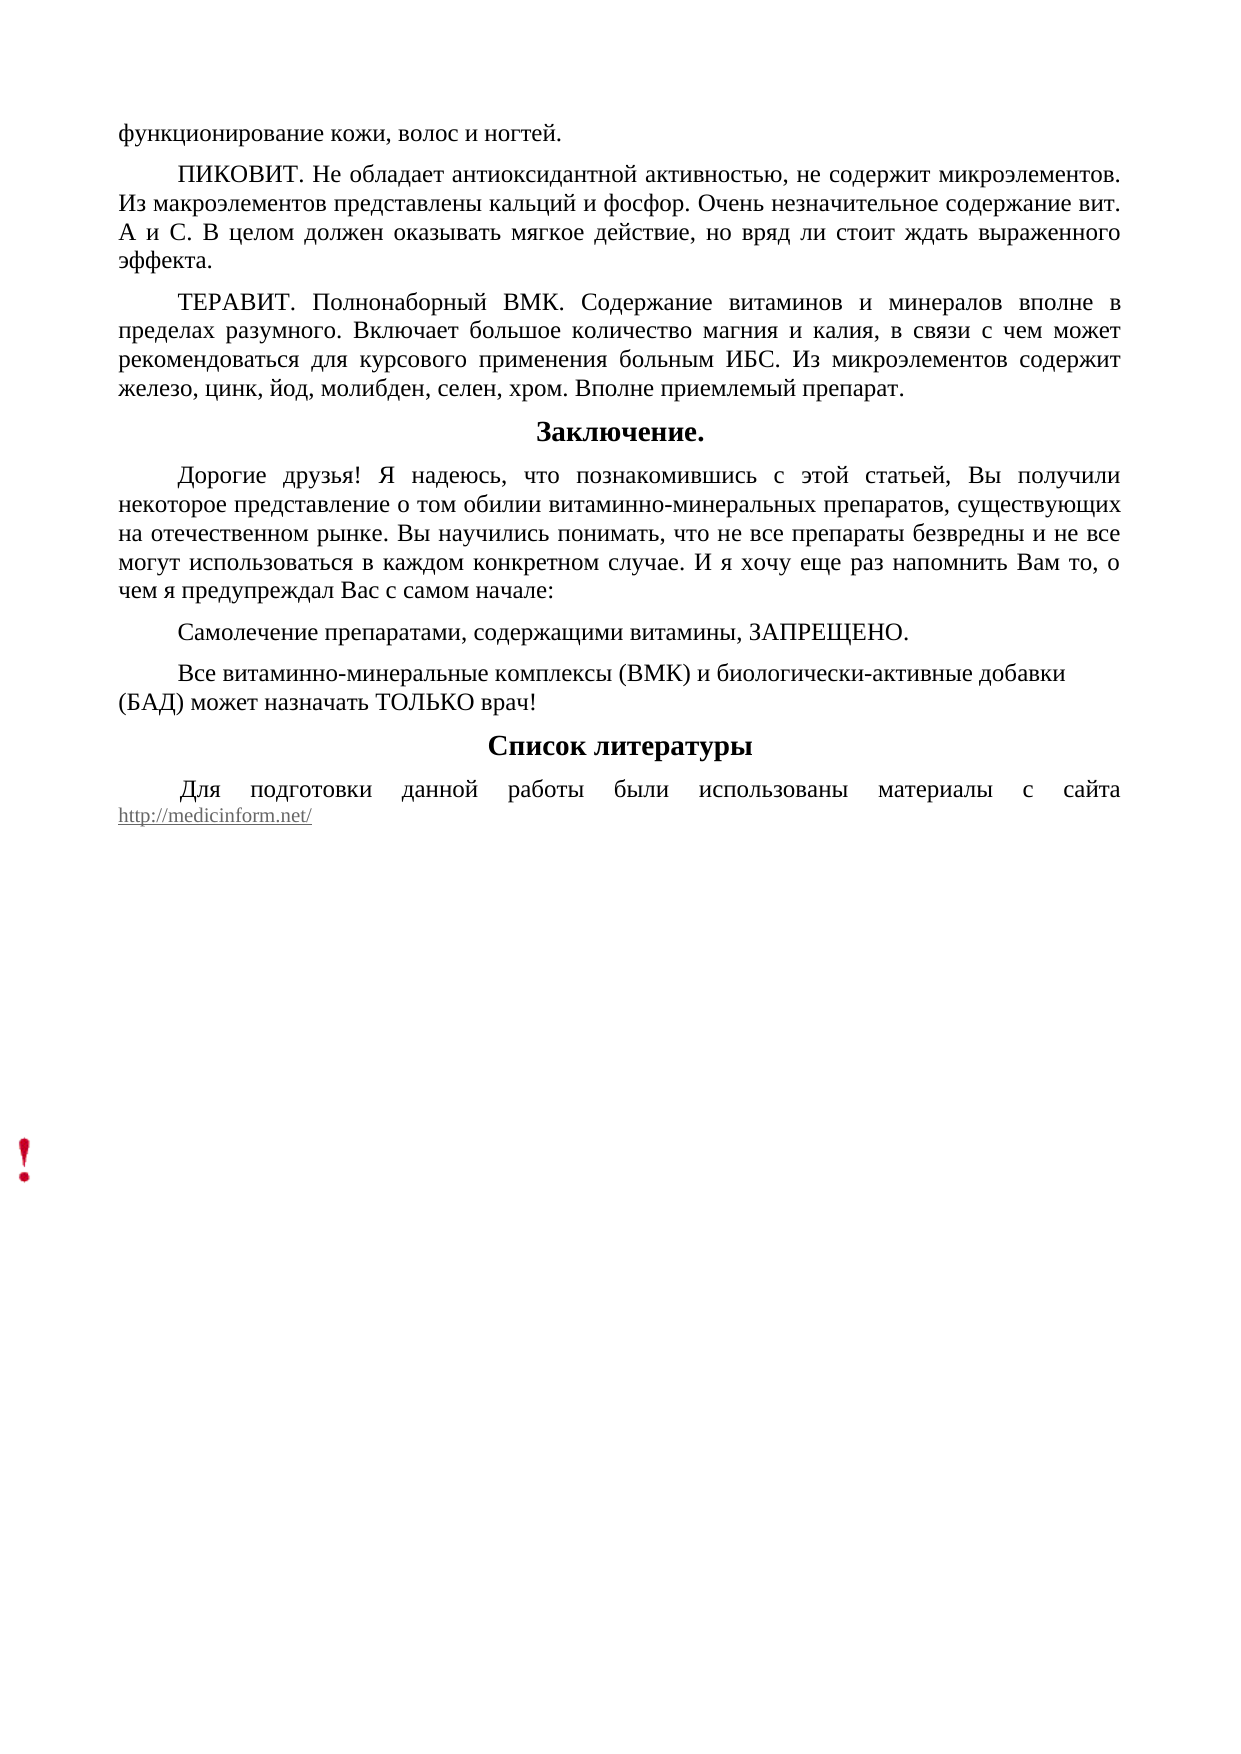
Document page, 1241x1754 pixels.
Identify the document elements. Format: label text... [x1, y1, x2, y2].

text Список литературы [118, 728, 1122, 761]
text Самолечение препаратами, содержащими витамины, ЗАПРЕЩЕНО. [118, 617, 1122, 645]
text ТЕРАВИТ. Полнонаборный ВМК. Содержание витаминов и минералов вполне в пределах разумного. Включает большое количество магния и калия, в связи с чем может рекомендоваться для курсового применения больным ИБС. Из микроэлементов содержит железо, цинк, йод, молибден, селен, хром. Вполне приемлемый препарат. [118, 287, 1122, 402]
text Все витаминно-минеральные комплексы (ВМК) и биологически-активные добавки (БАД) может назначать ТОЛЬКО врач! [118, 658, 1122, 715]
text ПИКОВИТ. Не обладает антиоксидантной активностью, не содержит микроэлементов. Из макроэлементов представлены кальций и фосфор. Очень незначительное содержание вит. А и С. В целом должен оказывать мягкое действие, но вряд ли стоит ждать выраженного эффекта. [118, 159, 1122, 274]
text Для подготовки данной работы были использованы материалы с сайта http://medicinform.net/ [118, 774, 1122, 827]
text Заключение. [118, 414, 1122, 448]
text Дорогие друзья! Я надеюсь, что познакомившись с этой статьей, Вы получили некоторое представление о том обилии витаминно-минеральных препаратов, существующих на отечественном рынке. Вы научились понимать, что не все препараты безвредны и не все могут использоваться в каждом конкретном случае. И я хочу еще раз напомнить Вам то, о чем я предупреждал Вас с самом начале: [118, 460, 1122, 604]
picture [0, 1134, 50, 1185]
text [118, 118, 1122, 147]
